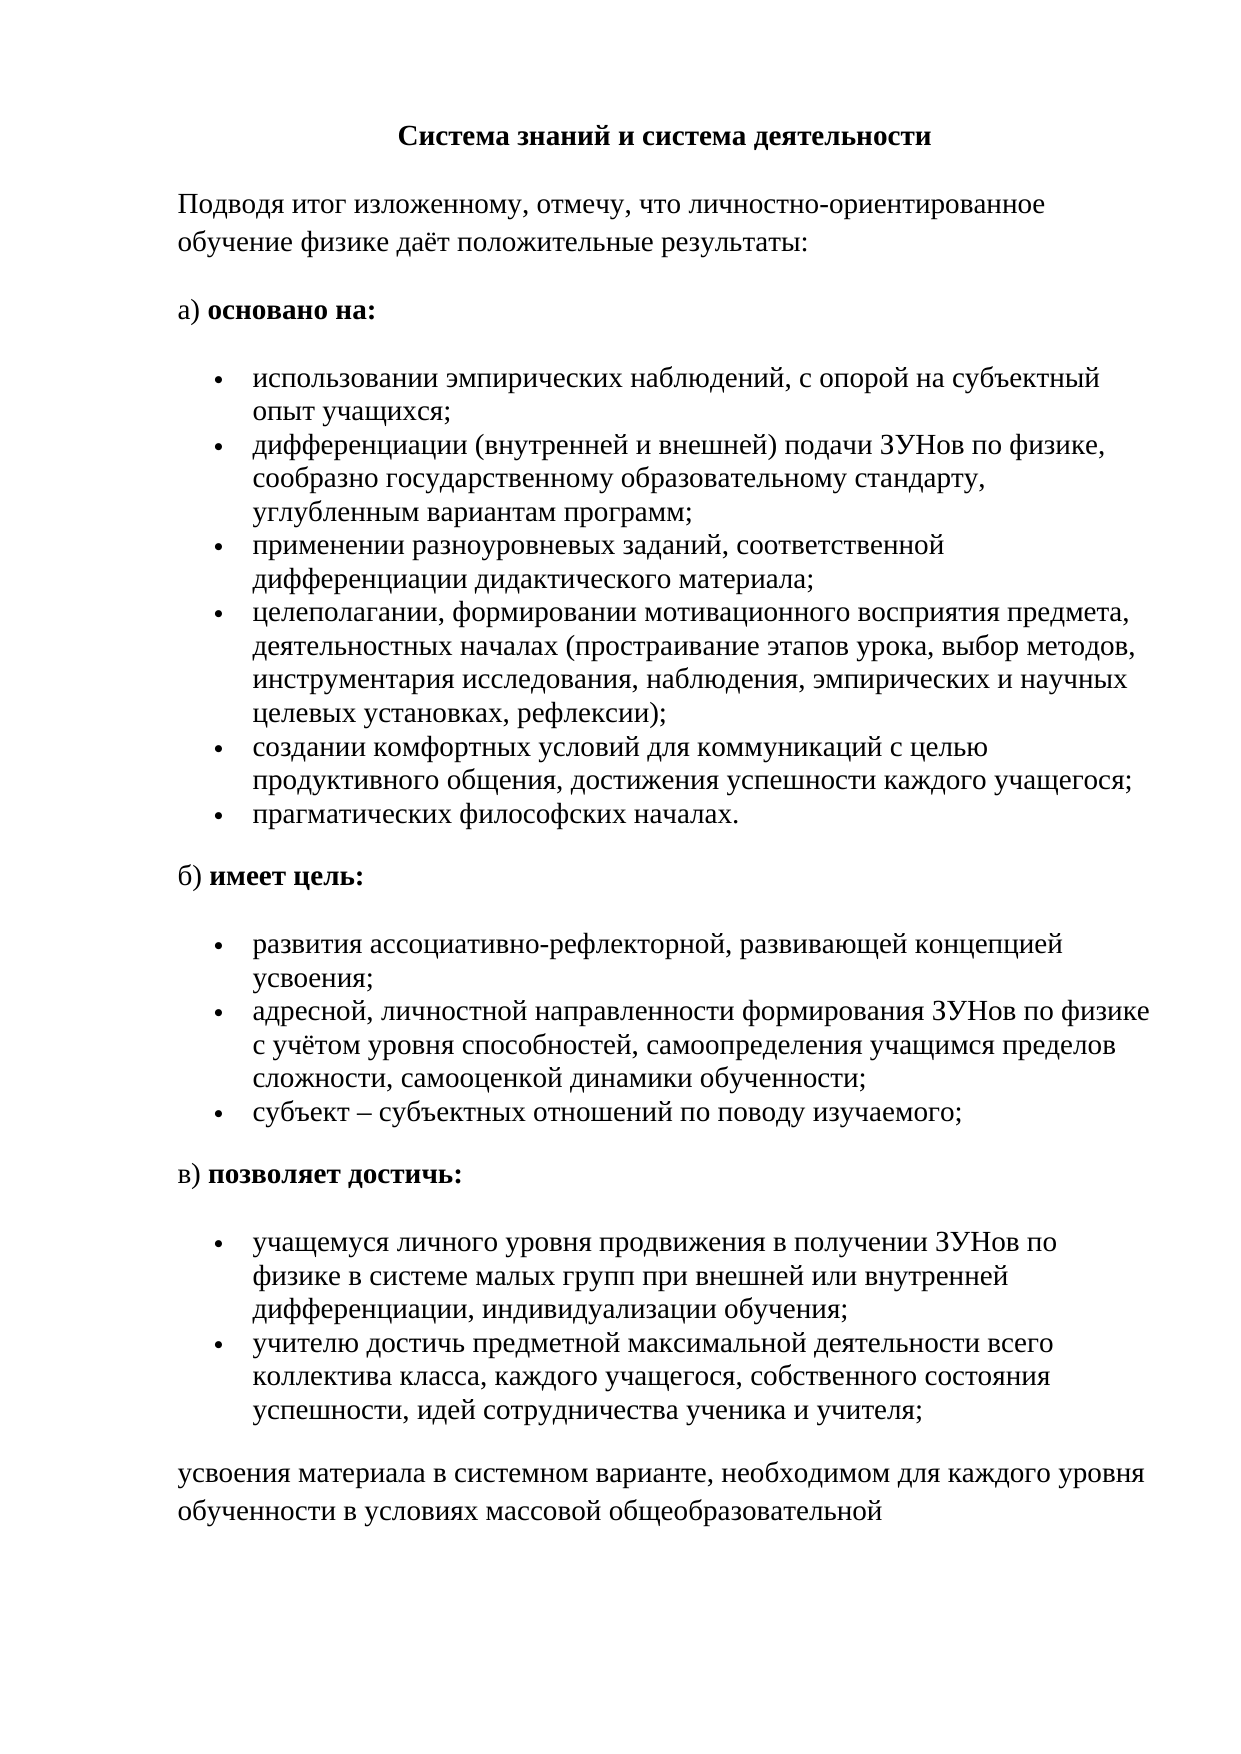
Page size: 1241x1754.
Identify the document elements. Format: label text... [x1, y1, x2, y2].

list создании комфортных условий для коммуникаций с целью продуктивного общения, достижения успешности каждого учащегося; [215, 729, 1152, 796]
list целеполагании, формировании мотивационного восприятия предмета, деятельностных началах (простраивание этапов урока, выбор методов, инструментария исследования, наблюдения, эмпирических и научных целевых установках, рефлексии); [215, 594, 1152, 729]
list использовании эмпирических наблюдений, с опорой на субъектный опыт учащихся; [215, 360, 1152, 427]
list адресной, личностной направленности формирования ЗУНов по физике с учётом уровня способностей, самоопределения учащимся пределов сложности, самооценкой динамики обученности; [215, 993, 1152, 1094]
list развития ассоциативно-рефлекторной, развивающей концепцией усвоения; [215, 926, 1152, 993]
list прагматических философских началах. [215, 796, 1152, 829]
text в) позволяет достичь: [177, 1157, 1152, 1190]
list учащемуся личного уровня продвижения в получении ЗУНов по физике в системе малых групп при внешней или внутренней дифференциации, индивидуализации обучения; [215, 1224, 1152, 1325]
list дифференциации (внутренней и внешней) подачи ЗУНов по физике, сообразно государственному образовательному стандарту, углубленным вариантам программ; [215, 427, 1152, 527]
list применении разноуровневых заданий, соответственной дифференциации дидактического материала; [215, 527, 1152, 594]
text б) имеет цель: [177, 858, 1152, 892]
text а) основано на: [177, 292, 1152, 326]
list субъект – субъектных отношений по поводу изучаемого; [215, 1094, 1152, 1127]
list учителю достичь предметной максимальной деятельности всего коллектива класса, каждого учащегося, собственного состояния успешности, идей сотрудничества ученика и учителя; [215, 1325, 1152, 1426]
text Система знаний и система деятельности [177, 118, 1152, 152]
text усвоения материала в системном варианте, необходимом для каждого уровня обученности в условиях массовой общеобразовательной [177, 1455, 1152, 1527]
text Подводя итог изложенному, отмечу, что личностно-ориентированное обучение физике даёт положительные результаты: [177, 186, 1152, 258]
